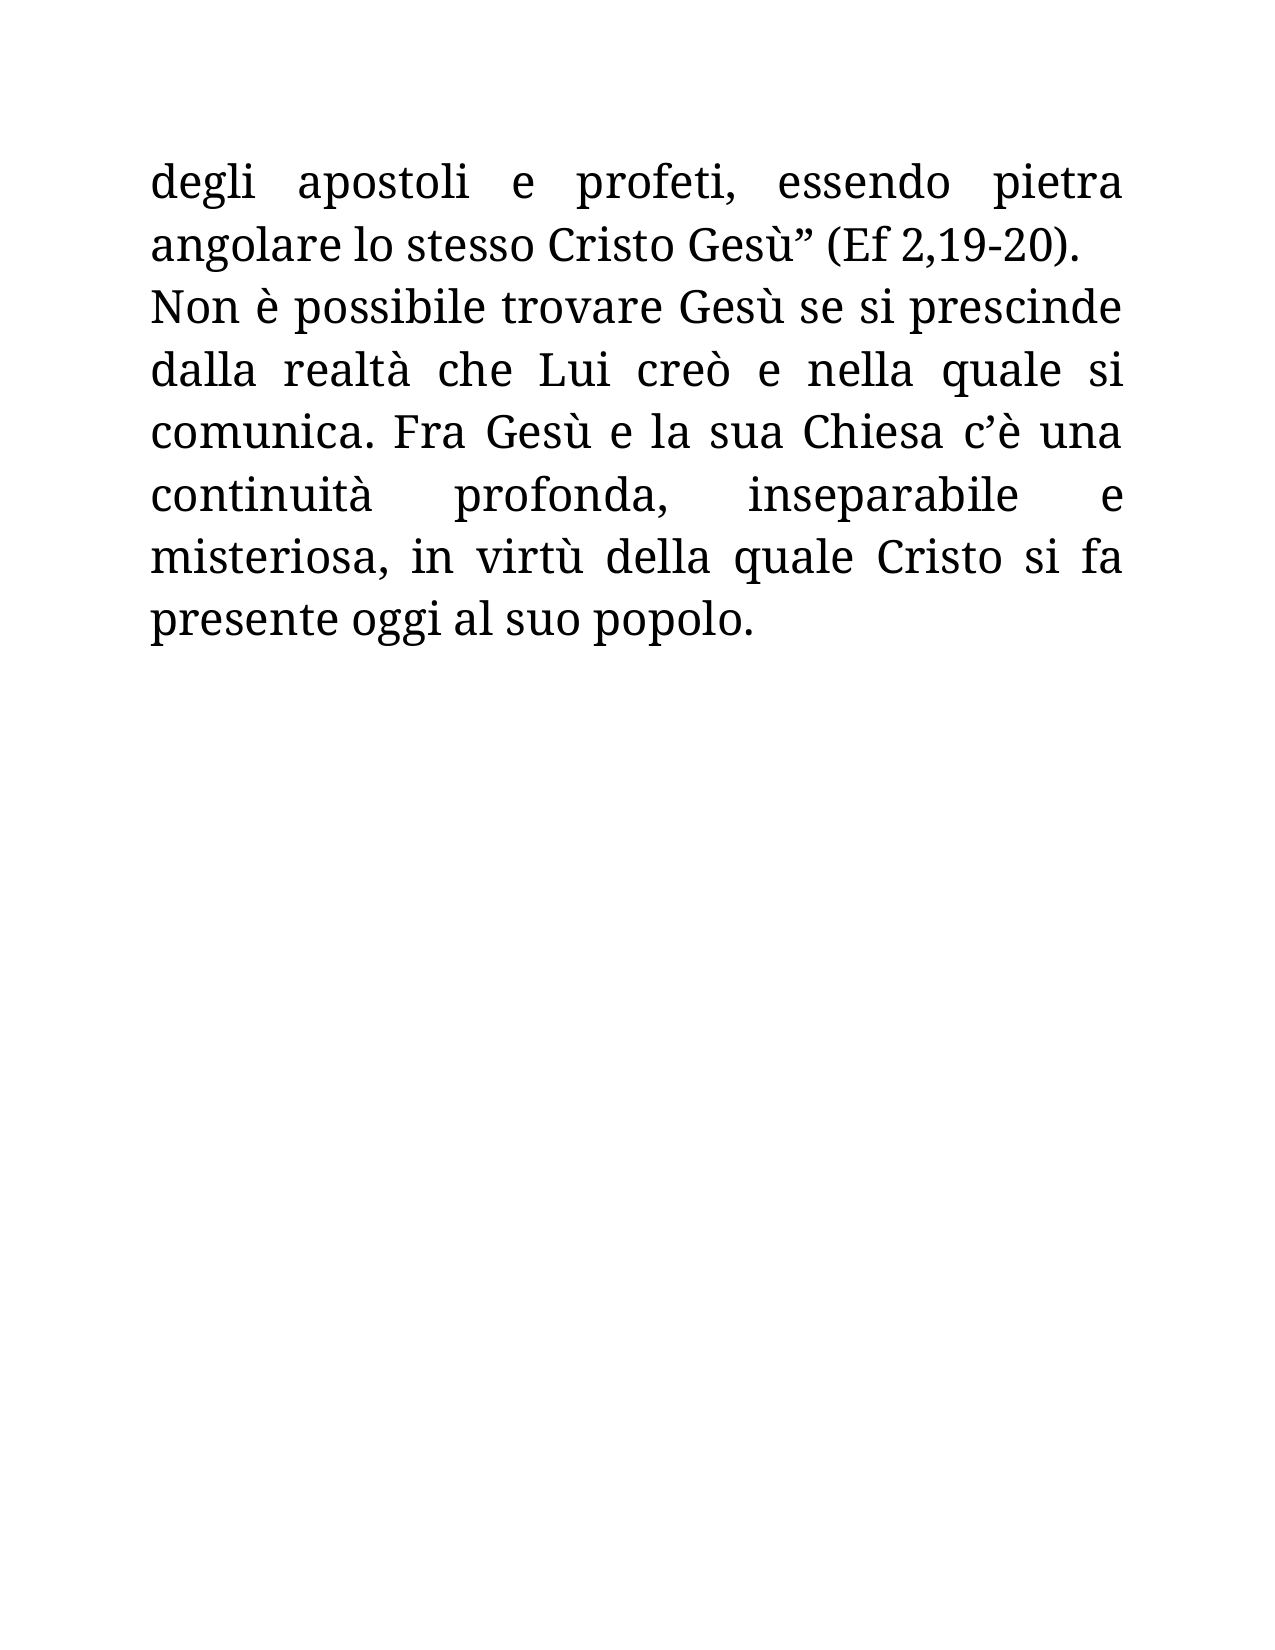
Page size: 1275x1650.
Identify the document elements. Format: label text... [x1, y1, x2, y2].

text Non è possibile trovare Gesù se si prescinde dalla realtà che Lui creò e nella quale si comunica. Fra Gesù e la sua Chiesa c’è una continuità profonda, inseparabile e misteriosa, in virtù della quale Cristo si fa presente oggi al suo popolo. [150, 275, 1125, 672]
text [150, 150, 1125, 275]
